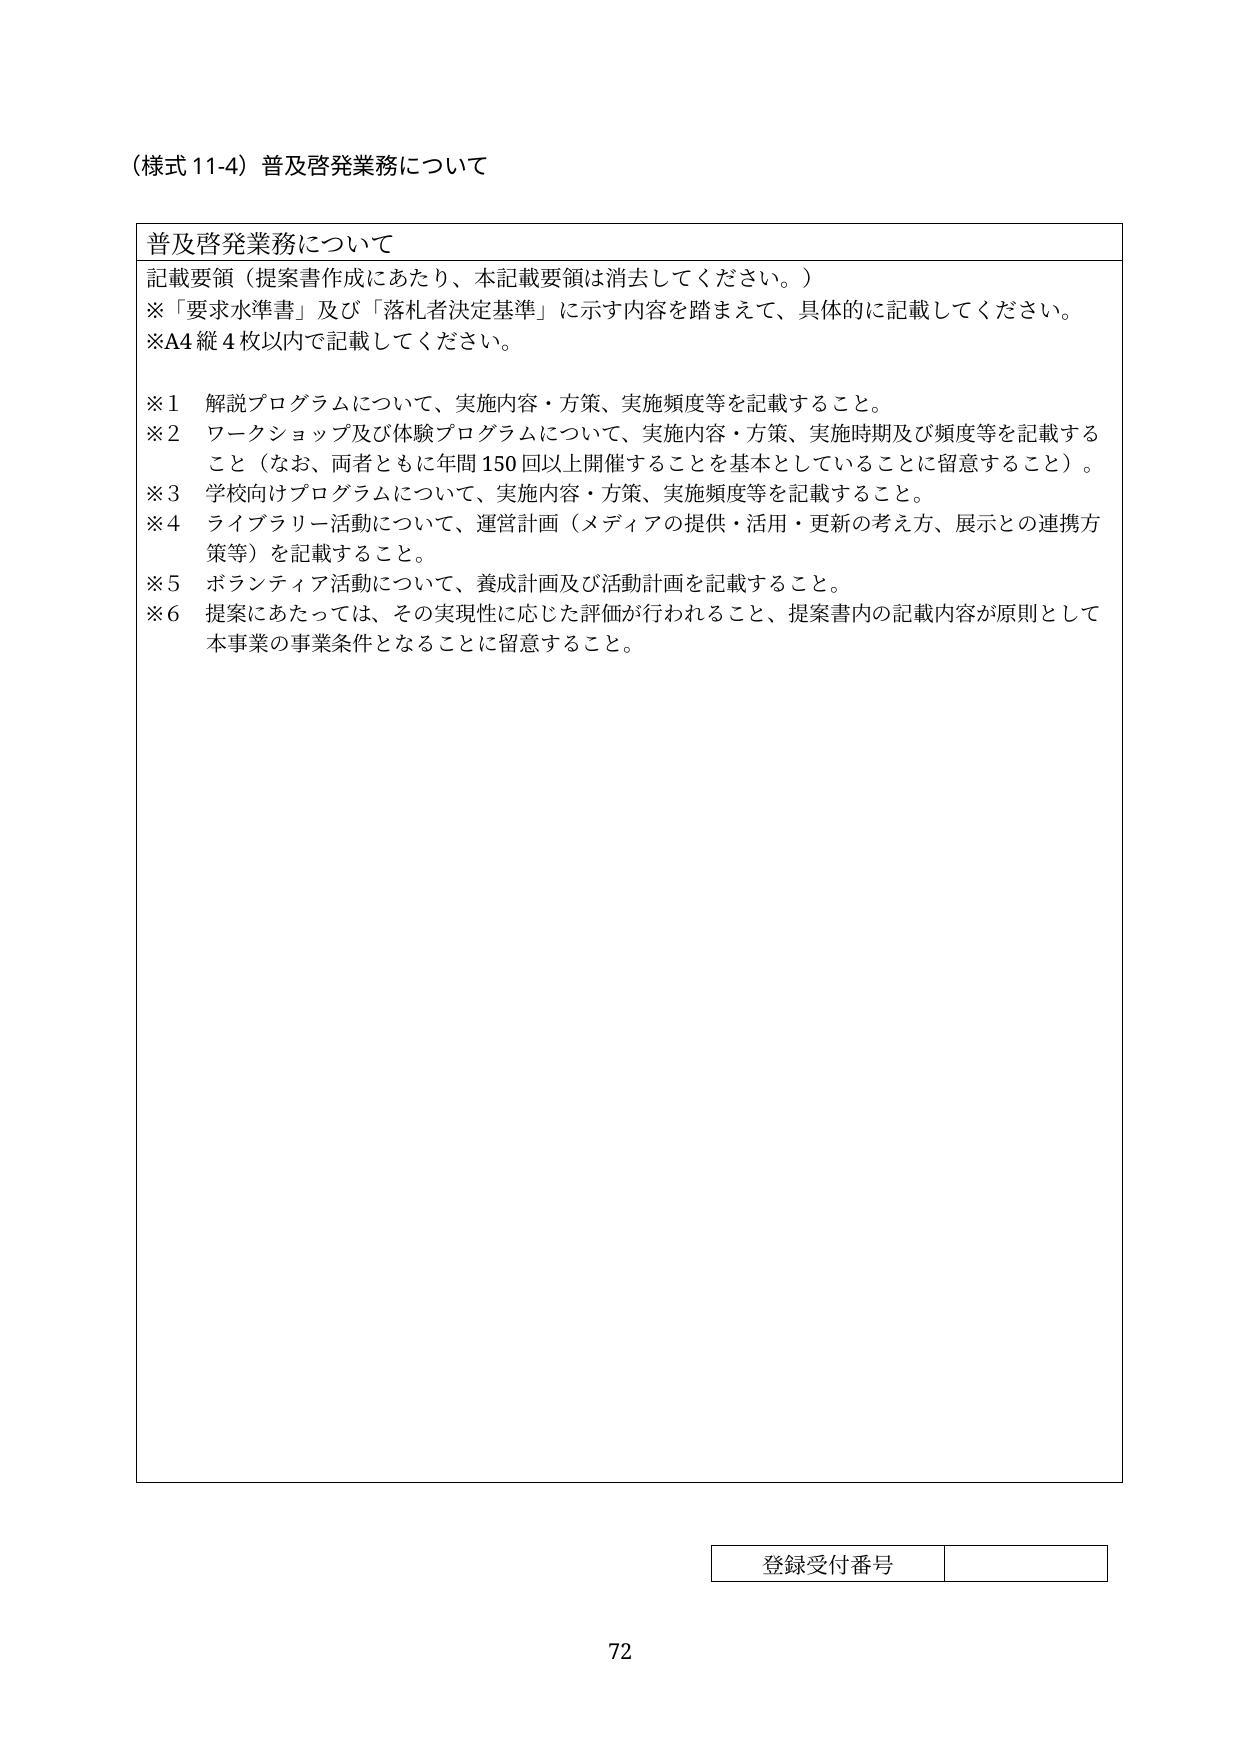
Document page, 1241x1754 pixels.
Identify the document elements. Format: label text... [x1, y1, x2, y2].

table_header 登録受付番号 [712, 1546, 944, 1581]
table_header [945, 1546, 1107, 1581]
table_cell 記載要領（提案書作成にあたり、本記載要領は消去してください。） ※「要求水準書」及び「落札者決定基準」に示す内容を踏まえて、具体的に記載してください。 ※A4縦4枚以内で記載してください。 ※１ 解説プログラムについて、実施内容・方策、実施頻度等を記載すること。 ※２ ワークショップ及び体験プログラムについて、実施内容・方策、実施時期及び頻度等を記載すること（なお、両者ともに年間150回以上開催することを基本としていることに留意すること）。 ※３ 学校向けプログラムについて、実施内容・方策、実施頻度等を記載すること。 ※４ ライブラリー活動について、運営計画（メディアの提供・活用・更新の考え方、展示との連携方策等）を記載すること。 ※５ ボランティア活動について、養成計画及び活動計画を記載すること。 ※６ 提案にあたっては、その実現性に応じた評価が行われること、提案書内の記載内容が原則として本事業の事業条件となることに留意すること。 [137, 261, 1122, 1482]
table_header 普及啓発業務について [137, 224, 1122, 260]
subtitle （様式11-4）普及啓発業務について [118, 148, 1122, 181]
